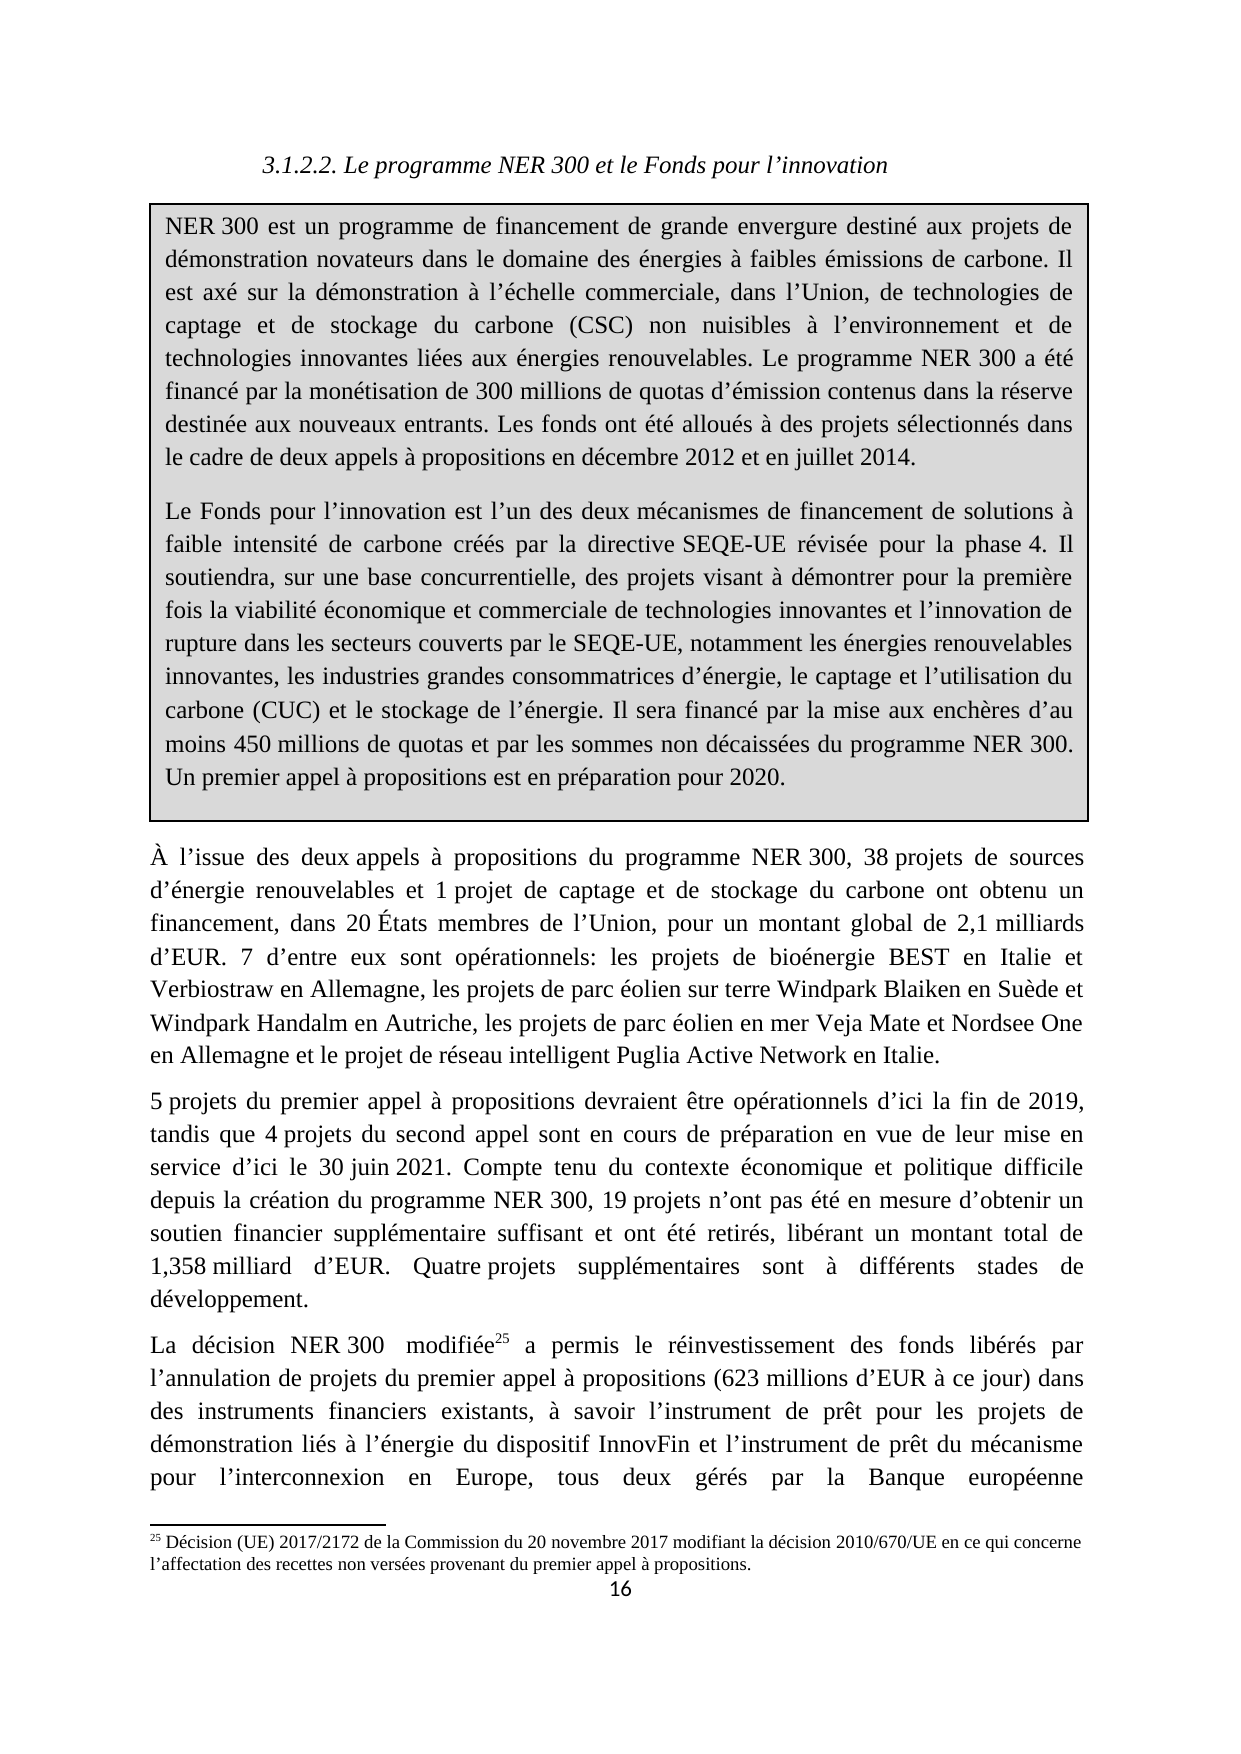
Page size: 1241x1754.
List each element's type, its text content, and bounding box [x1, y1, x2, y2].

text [150, 1330, 1084, 1491]
text 5 projets du premier appel à propositions devraient être opérationnels d’ici la fin de 2019, tandis que 4 projets du second appel sont en cours de préparation en vue de leur mise en service d’ici le 30 juin 2021. Compte tenu du contexte économique et politique difficile depuis la création du programme NER 300, 19 projets n’ont pas été en mesure d’obtenir un soutien financier supplémentaire suffisant et ont été retirés, libérant un montant total de 1,358 milliard d’EUR. Quatre projets supplémentaires sont à différents stades de développement. [150, 1086, 1084, 1313]
text 3.1.2.2. Le programme NER 300 et le Fonds pour l’innovation [262, 150, 1090, 179]
text À l’issue des deux appels à propositions du programme NER 300, 38 projets de sources d’énergie renouvelables et 1 projet de captage et de stockage du carbone ont obtenu un financement, dans 20 États membres de l’Union, pour un montant global de 2,1 milliards d’EUR. 7 d’entre eux sont opérationnels: les projets de bioénergie BEST en Italie et Verbiostraw en Allemagne, les projets de parc éolien sur terre Windpark Blaiken en Suède et Windpark Handalm en Autriche, les projets de parc éolien en mer Veja Mate et Nordsee One en Allemagne et le projet de réseau intelligent Puglia Active Network en Italie. [150, 842, 1084, 1069]
